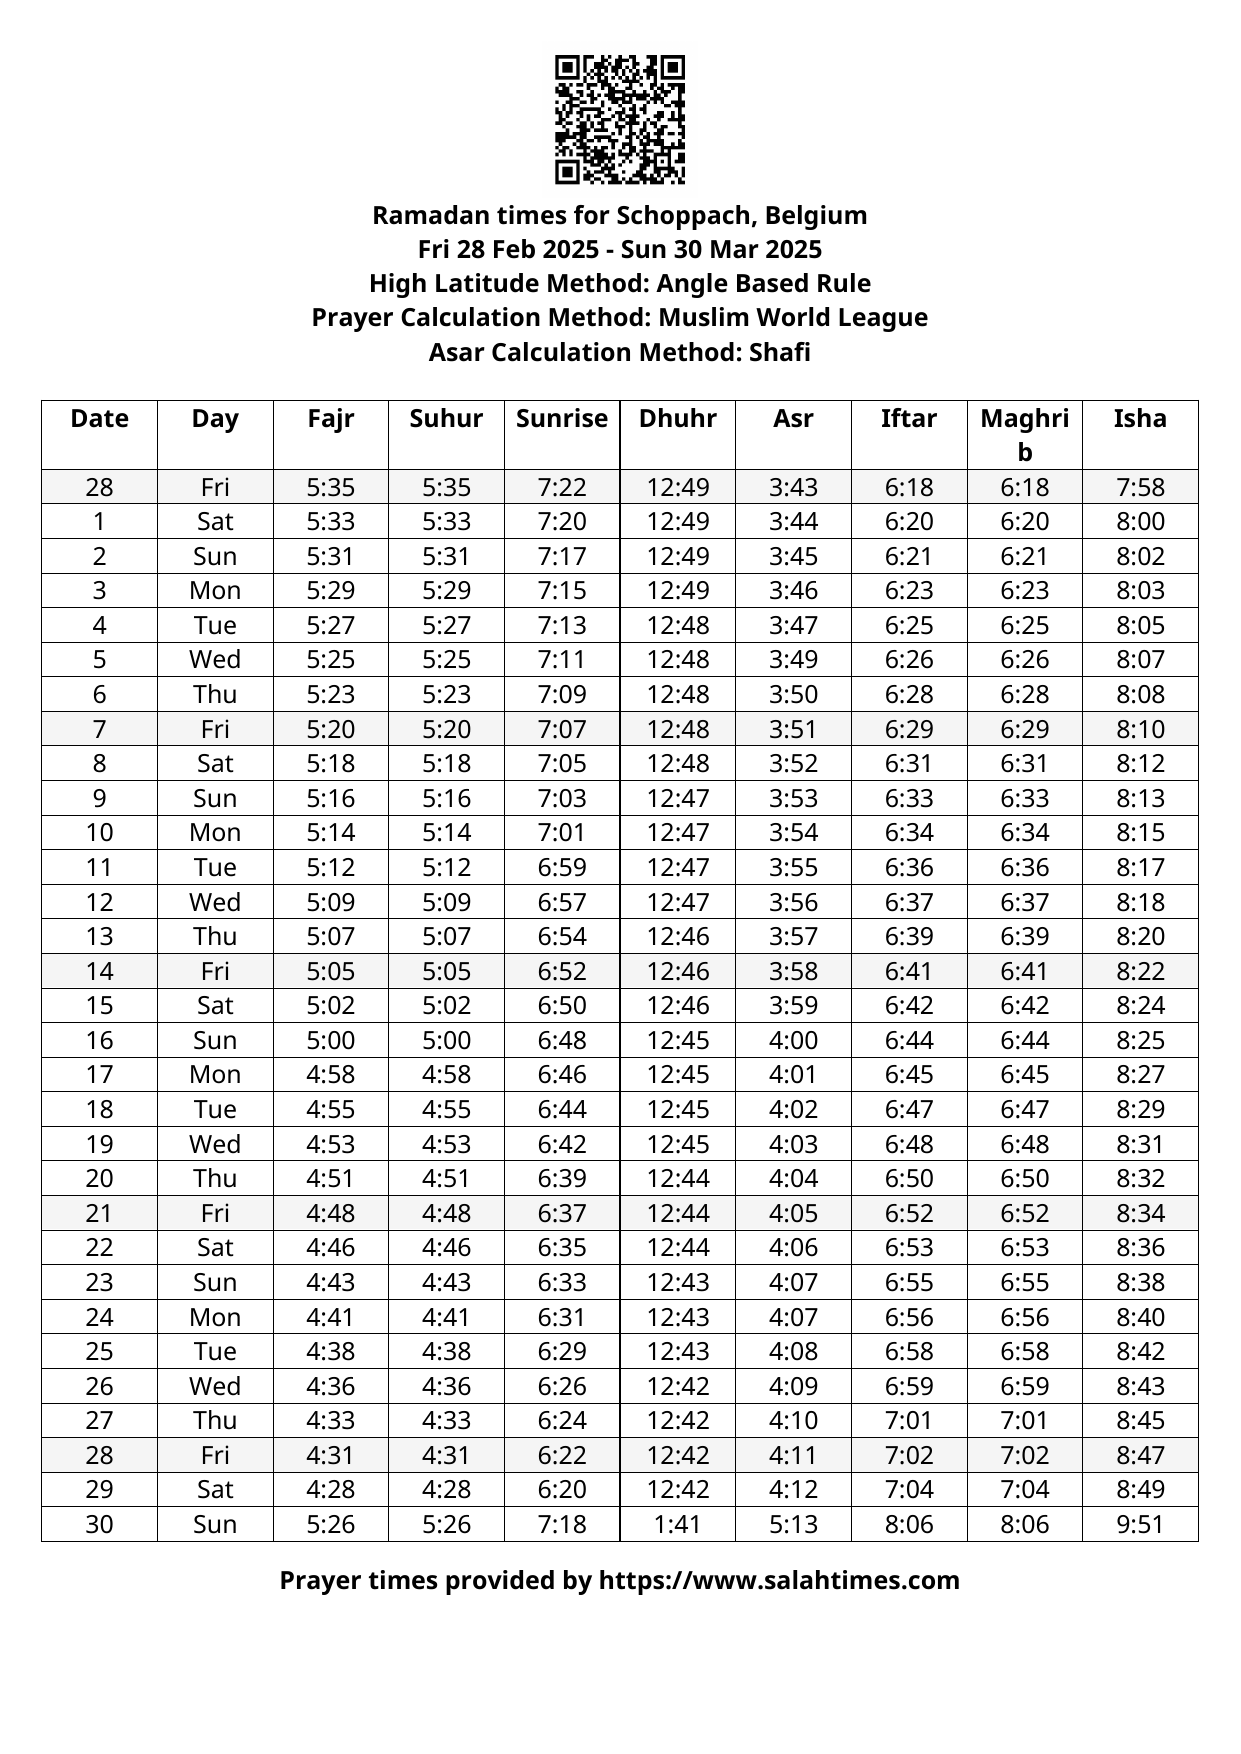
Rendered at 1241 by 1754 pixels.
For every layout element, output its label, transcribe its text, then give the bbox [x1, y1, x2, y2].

table_cell 4:46 [274, 1231, 388, 1264]
table_cell 7:01 [505, 816, 619, 849]
table_cell 5:12 [389, 850, 504, 884]
table_cell 12:48 [621, 608, 735, 642]
table_cell 6:46 [505, 1058, 619, 1091]
table_cell 8:24 [1083, 989, 1198, 1022]
table_cell 6:48 [505, 1023, 619, 1057]
table_cell Thu [158, 1161, 273, 1195]
table_cell 8:36 [1083, 1231, 1198, 1264]
table_cell 5:13 [736, 1507, 851, 1541]
table_cell 7:22 [505, 470, 619, 503]
table_cell 6:22 [505, 1438, 619, 1472]
table_cell 6:20 [852, 504, 967, 538]
table_cell 6 [42, 677, 157, 711]
table_cell 6:31 [968, 746, 1082, 780]
table_cell 7:05 [505, 746, 619, 780]
table_cell Tue [158, 1334, 273, 1368]
table_cell 4:41 [389, 1300, 504, 1333]
table_cell 5:14 [389, 816, 504, 849]
table_cell 12:44 [621, 1161, 735, 1195]
table_cell 4:11 [736, 1438, 851, 1472]
table_cell 5:27 [274, 608, 388, 642]
table_cell 12:47 [621, 781, 735, 814]
table_cell 6:52 [968, 1196, 1082, 1229]
table_cell 8:49 [1083, 1473, 1198, 1506]
table_header Isha [1083, 401, 1198, 469]
table_cell 4:00 [736, 1023, 851, 1057]
table_header Day [158, 401, 273, 469]
table_cell 6:34 [852, 816, 967, 849]
table_cell 7 [42, 712, 157, 745]
table_cell 6:29 [505, 1334, 619, 1368]
table_cell 5:33 [274, 504, 388, 538]
table_cell 4:03 [736, 1127, 851, 1160]
table_cell 5:16 [274, 781, 388, 814]
table_cell 3:57 [736, 919, 851, 953]
table_cell 6:28 [852, 677, 967, 711]
table_cell 6:45 [852, 1058, 967, 1091]
table_cell 12:49 [621, 504, 735, 538]
table_cell Sun [158, 781, 273, 814]
table_cell 26 [42, 1369, 157, 1402]
table_cell 6:26 [968, 643, 1082, 676]
table_header Maghrib [968, 401, 1082, 469]
table_cell 3:59 [736, 989, 851, 1022]
table_cell 4:12 [736, 1473, 851, 1506]
table_cell 24 [42, 1300, 157, 1333]
table_cell 12:45 [621, 1023, 735, 1057]
table_cell 12:44 [621, 1231, 735, 1264]
table_cell 28 [42, 470, 157, 503]
table_cell 6:18 [968, 470, 1082, 503]
table_cell 5:02 [274, 989, 388, 1022]
table_cell 6:53 [968, 1231, 1082, 1264]
table_cell 13 [42, 919, 157, 953]
table_cell 6:59 [852, 1369, 967, 1402]
table_cell 7:58 [1083, 470, 1198, 503]
table_cell 6:23 [852, 574, 967, 607]
table_cell 4 [42, 608, 157, 642]
table_cell 18 [42, 1092, 157, 1126]
table_cell 6:28 [968, 677, 1082, 711]
table_cell 6:37 [505, 1196, 619, 1229]
table_cell 6:39 [505, 1161, 619, 1195]
table_cell 6:36 [968, 850, 1082, 884]
table_cell 8:13 [1083, 781, 1198, 814]
table_cell 3:44 [736, 504, 851, 538]
table_cell 6:26 [852, 643, 967, 676]
table_cell 3:50 [736, 677, 851, 711]
table_cell 6:33 [852, 781, 967, 814]
table_cell 6:48 [852, 1127, 967, 1160]
table_cell Sun [158, 539, 273, 572]
table_cell Sun [158, 1023, 273, 1057]
table_cell 15 [42, 989, 157, 1022]
table_cell 5:20 [274, 712, 388, 745]
table_cell 12:42 [621, 1369, 735, 1402]
table_cell 6:25 [968, 608, 1082, 642]
table_cell 4:04 [736, 1161, 851, 1195]
table_cell 8:15 [1083, 816, 1198, 849]
table_cell 12:43 [621, 1265, 735, 1299]
table_header Date [42, 401, 157, 469]
table_cell 8:38 [1083, 1265, 1198, 1299]
table_cell 6:26 [505, 1369, 619, 1402]
table_cell 6:50 [505, 989, 619, 1022]
table_cell 7:02 [852, 1438, 967, 1472]
table_cell 7:09 [505, 677, 619, 711]
table_cell 5:02 [389, 989, 504, 1022]
table_cell 5:20 [389, 712, 504, 745]
table_cell 25 [42, 1334, 157, 1368]
table_cell 6:47 [968, 1092, 1082, 1126]
table_cell 6:48 [968, 1127, 1082, 1160]
table_cell Wed [158, 643, 273, 676]
table_cell 27 [42, 1404, 157, 1437]
table_cell Thu [158, 919, 273, 953]
table_cell 6:56 [852, 1300, 967, 1333]
table_cell 5:25 [274, 643, 388, 676]
table_cell 8:40 [1083, 1300, 1198, 1333]
table_cell 8:02 [1083, 539, 1198, 572]
table_cell 10 [42, 816, 157, 849]
table_cell 4:33 [389, 1404, 504, 1437]
table_cell Sat [158, 989, 273, 1022]
table_cell 12:46 [621, 989, 735, 1022]
table_cell 6:23 [968, 574, 1082, 607]
table_cell 6:44 [505, 1092, 619, 1126]
table_header Fajr [274, 401, 388, 469]
table_cell 8:25 [1083, 1023, 1198, 1057]
table_cell 4:41 [274, 1300, 388, 1333]
table_cell Tue [158, 1092, 273, 1126]
table_cell 7:15 [505, 574, 619, 607]
table_cell 6:44 [852, 1023, 967, 1057]
table_cell 12:48 [621, 643, 735, 676]
table_cell 4:38 [389, 1334, 504, 1368]
table_cell 8:06 [852, 1507, 967, 1541]
table_cell 5:12 [274, 850, 388, 884]
table_cell 9 [42, 781, 157, 814]
table_cell 3:46 [736, 574, 851, 607]
table_cell 6:45 [968, 1058, 1082, 1091]
table_cell 3 [42, 574, 157, 607]
table_cell 7:07 [505, 712, 619, 745]
table_cell 8:05 [1083, 608, 1198, 642]
table_cell 8:08 [1083, 677, 1198, 711]
table_cell 12:45 [621, 1058, 735, 1091]
table_cell 5:16 [389, 781, 504, 814]
table_cell 6:41 [852, 954, 967, 987]
table_cell 3:55 [736, 850, 851, 884]
table_cell 6:21 [968, 539, 1082, 572]
table_cell 8:31 [1083, 1127, 1198, 1160]
table_cell 8:20 [1083, 919, 1198, 953]
table_cell 5:29 [274, 574, 388, 607]
table_cell 8:32 [1083, 1161, 1198, 1195]
table_cell 6:42 [968, 989, 1082, 1022]
table_cell 8:45 [1083, 1404, 1198, 1437]
table_cell 8:17 [1083, 850, 1198, 884]
table_cell 8:18 [1083, 885, 1198, 918]
table_cell 8:27 [1083, 1058, 1198, 1091]
table_cell 3:47 [736, 608, 851, 642]
table_cell 6:44 [968, 1023, 1082, 1057]
table_cell 5:29 [389, 574, 504, 607]
table_cell 4:10 [736, 1404, 851, 1437]
table_cell 4:01 [736, 1058, 851, 1091]
table_cell Sat [158, 504, 273, 538]
table_cell Sun [158, 1507, 273, 1541]
table_cell 3:56 [736, 885, 851, 918]
table_cell 4:06 [736, 1231, 851, 1264]
table_cell Wed [158, 1369, 273, 1402]
table_cell 14 [42, 954, 157, 987]
table_cell Mon [158, 574, 273, 607]
table_cell 6:55 [968, 1265, 1082, 1299]
table_cell Sat [158, 746, 273, 780]
table_cell 12:47 [621, 816, 735, 849]
table_cell 6:50 [968, 1161, 1082, 1195]
table_cell 4:36 [274, 1369, 388, 1402]
table_cell 6:42 [505, 1127, 619, 1160]
table_cell Fri [158, 954, 273, 987]
table_cell 5:09 [389, 885, 504, 918]
table_cell 6:59 [505, 850, 619, 884]
table_cell Tue [158, 608, 273, 642]
table_cell 12:42 [621, 1404, 735, 1437]
table_header Asr [736, 401, 851, 469]
table_cell 7:04 [968, 1473, 1082, 1506]
table_cell 12:44 [621, 1196, 735, 1229]
table_cell 7:18 [505, 1507, 619, 1541]
table_cell 5:07 [389, 919, 504, 953]
table_cell 5 [42, 643, 157, 676]
table_cell 4:58 [274, 1058, 388, 1091]
table_cell 5:00 [389, 1023, 504, 1057]
table_cell 3:52 [736, 746, 851, 780]
table_cell 5:18 [389, 746, 504, 780]
table_cell Wed [158, 885, 273, 918]
table_cell 4:48 [389, 1196, 504, 1229]
table_cell 7:17 [505, 539, 619, 572]
table_header Sunrise [505, 401, 619, 469]
table_cell 5:09 [274, 885, 388, 918]
table_cell 4:08 [736, 1334, 851, 1368]
table_cell Fri [158, 1196, 273, 1229]
table_cell Sat [158, 1473, 273, 1506]
table_cell 6:33 [505, 1265, 619, 1299]
table_cell 7:02 [968, 1438, 1082, 1472]
table_cell 4:07 [736, 1265, 851, 1299]
table_cell 6:37 [968, 885, 1082, 918]
table_cell 4:09 [736, 1369, 851, 1402]
table_cell 8:00 [1083, 504, 1198, 538]
table_cell 12:42 [621, 1438, 735, 1472]
table_cell 12:49 [621, 470, 735, 503]
table_cell 12:45 [621, 1127, 735, 1160]
table_cell 9:51 [1083, 1507, 1198, 1541]
table_cell 4:28 [274, 1473, 388, 1506]
table_cell 6:52 [852, 1196, 967, 1229]
table_cell 5:23 [389, 677, 504, 711]
table_cell 6:29 [852, 712, 967, 745]
table_cell 5:26 [274, 1507, 388, 1541]
table_cell 5:35 [389, 470, 504, 503]
table_cell 3:58 [736, 954, 851, 987]
table_cell 4:53 [274, 1127, 388, 1160]
table_cell 6:55 [852, 1265, 967, 1299]
table_cell 5:35 [274, 470, 388, 503]
table_cell 29 [42, 1473, 157, 1506]
table_cell 5:33 [389, 504, 504, 538]
table_cell 6:24 [505, 1404, 619, 1437]
table_cell Thu [158, 1404, 273, 1437]
table_cell 6:56 [968, 1300, 1082, 1333]
picture [542, 41, 699, 198]
table_cell 8:43 [1083, 1369, 1198, 1402]
table_cell 12:43 [621, 1334, 735, 1368]
table_cell 8:12 [1083, 746, 1198, 780]
table_cell Mon [158, 1300, 273, 1333]
table_cell 1:41 [621, 1507, 735, 1541]
table_cell 3:51 [736, 712, 851, 745]
table_cell 6:41 [968, 954, 1082, 987]
table_cell 4:46 [389, 1231, 504, 1264]
table_cell 5:07 [274, 919, 388, 953]
table_cell 22 [42, 1231, 157, 1264]
table_cell 4:28 [389, 1473, 504, 1506]
table_cell 5:05 [389, 954, 504, 987]
table_cell 5:18 [274, 746, 388, 780]
table_cell 12:48 [621, 746, 735, 780]
table_header Iftar [852, 401, 967, 469]
table_cell 5:14 [274, 816, 388, 849]
table_cell 6:31 [852, 746, 967, 780]
table_cell 12:48 [621, 712, 735, 745]
table_cell 6:54 [505, 919, 619, 953]
table_cell 4:55 [274, 1092, 388, 1126]
table_cell 6:47 [852, 1092, 967, 1126]
table_cell 7:03 [505, 781, 619, 814]
table_cell 3:54 [736, 816, 851, 849]
table_cell 7:01 [852, 1404, 967, 1437]
table_cell 8:07 [1083, 643, 1198, 676]
table_cell 4:07 [736, 1300, 851, 1333]
table_cell 4:02 [736, 1092, 851, 1126]
table_cell 4:48 [274, 1196, 388, 1229]
table_cell 4:43 [274, 1265, 388, 1299]
table_cell 30 [42, 1507, 157, 1541]
table_cell 12:43 [621, 1300, 735, 1333]
table_cell 6:39 [852, 919, 967, 953]
table_cell 6:58 [852, 1334, 967, 1368]
table_cell Mon [158, 816, 273, 849]
table_cell 4:53 [389, 1127, 504, 1160]
table_cell 11 [42, 850, 157, 884]
table_cell 19 [42, 1127, 157, 1160]
table_cell 12:48 [621, 677, 735, 711]
table_cell 6:42 [852, 989, 967, 1022]
table_cell 8:47 [1083, 1438, 1198, 1472]
table_cell 12:47 [621, 885, 735, 918]
table_cell 5:00 [274, 1023, 388, 1057]
text Asar Calculation Method: Shafi [42, 334, 1198, 368]
table_cell 6:59 [968, 1369, 1082, 1402]
table_cell 6:20 [505, 1473, 619, 1506]
table_cell 7:11 [505, 643, 619, 676]
table_cell 6:35 [505, 1231, 619, 1264]
table_cell 4:51 [389, 1161, 504, 1195]
table_cell 8:22 [1083, 954, 1198, 987]
table_cell 6:33 [968, 781, 1082, 814]
table_cell 4:51 [274, 1161, 388, 1195]
table_cell 4:05 [736, 1196, 851, 1229]
table_cell Mon [158, 1058, 273, 1091]
table_cell 4:36 [389, 1369, 504, 1402]
table_cell 6:53 [852, 1231, 967, 1264]
text High Latitude Method: Angle Based Rule [42, 266, 1198, 300]
table_cell 6:29 [968, 712, 1082, 745]
table_cell 5:31 [389, 539, 504, 572]
table_cell 2 [42, 539, 157, 572]
text Prayer Calculation Method: Muslim World League [42, 300, 1198, 334]
table_cell 1 [42, 504, 157, 538]
table_cell 7:01 [968, 1404, 1082, 1437]
text Ramadan times for Schoppach, Belgium [42, 198, 1198, 232]
table_cell 6:18 [852, 470, 967, 503]
table_cell 20 [42, 1161, 157, 1195]
table_cell 4:33 [274, 1404, 388, 1437]
table_cell 3:45 [736, 539, 851, 572]
table_cell 12:46 [621, 954, 735, 987]
table_cell 12:46 [621, 919, 735, 953]
table_cell 8:29 [1083, 1092, 1198, 1126]
table_cell Tue [158, 850, 273, 884]
table_cell 8:10 [1083, 712, 1198, 745]
table_cell 5:26 [389, 1507, 504, 1541]
table_cell 12:45 [621, 1092, 735, 1126]
table_cell 12:47 [621, 850, 735, 884]
table_cell 7:20 [505, 504, 619, 538]
table_cell 8 [42, 746, 157, 780]
table_cell 12:49 [621, 539, 735, 572]
table_cell 6:36 [852, 850, 967, 884]
table_cell 5:27 [389, 608, 504, 642]
table_cell Fri [158, 712, 273, 745]
table_cell 4:58 [389, 1058, 504, 1091]
table_cell 8:06 [968, 1507, 1082, 1541]
table_cell 7:13 [505, 608, 619, 642]
table_header Suhur [389, 401, 504, 469]
table_cell 21 [42, 1196, 157, 1229]
table_cell Wed [158, 1127, 273, 1160]
table_cell 6:52 [505, 954, 619, 987]
table_cell Sat [158, 1231, 273, 1264]
text Prayer times provided by https://www.salahtimes.com [42, 1563, 1198, 1597]
table_cell 6:34 [968, 816, 1082, 849]
table_cell 7:04 [852, 1473, 967, 1506]
table_cell 23 [42, 1265, 157, 1299]
table_cell 5:31 [274, 539, 388, 572]
table_cell 6:20 [968, 504, 1082, 538]
table_cell 5:25 [389, 643, 504, 676]
table_cell 16 [42, 1023, 157, 1057]
table_cell 6:37 [852, 885, 967, 918]
table_cell 4:55 [389, 1092, 504, 1126]
table_cell 6:21 [852, 539, 967, 572]
text Fri 28 Feb 2025 - Sun 30 Mar 2025 [42, 232, 1198, 266]
table_cell 3:43 [736, 470, 851, 503]
table_cell 6:25 [852, 608, 967, 642]
table_cell 6:57 [505, 885, 619, 918]
table_cell 12 [42, 885, 157, 918]
table_cell 8:42 [1083, 1334, 1198, 1368]
table_cell 28 [42, 1438, 157, 1472]
table_cell 4:38 [274, 1334, 388, 1368]
table_cell 4:31 [389, 1438, 504, 1472]
table_cell 6:31 [505, 1300, 619, 1333]
table_cell Sun [158, 1265, 273, 1299]
table_cell 8:34 [1083, 1196, 1198, 1229]
table_cell 4:31 [274, 1438, 388, 1472]
table_cell 6:58 [968, 1334, 1082, 1368]
table_header Dhuhr [621, 401, 735, 469]
table_cell 5:23 [274, 677, 388, 711]
table_cell 3:53 [736, 781, 851, 814]
table_cell 8:03 [1083, 574, 1198, 607]
table_cell 6:39 [968, 919, 1082, 953]
table_cell 12:42 [621, 1473, 735, 1506]
table_cell 17 [42, 1058, 157, 1091]
table_cell Fri [158, 1438, 273, 1472]
table_cell 4:43 [389, 1265, 504, 1299]
table_cell 12:49 [621, 574, 735, 607]
table_cell 5:05 [274, 954, 388, 987]
table_cell Fri [158, 470, 273, 503]
table_cell 3:49 [736, 643, 851, 676]
table_cell Thu [158, 677, 273, 711]
table_cell 6:50 [852, 1161, 967, 1195]
